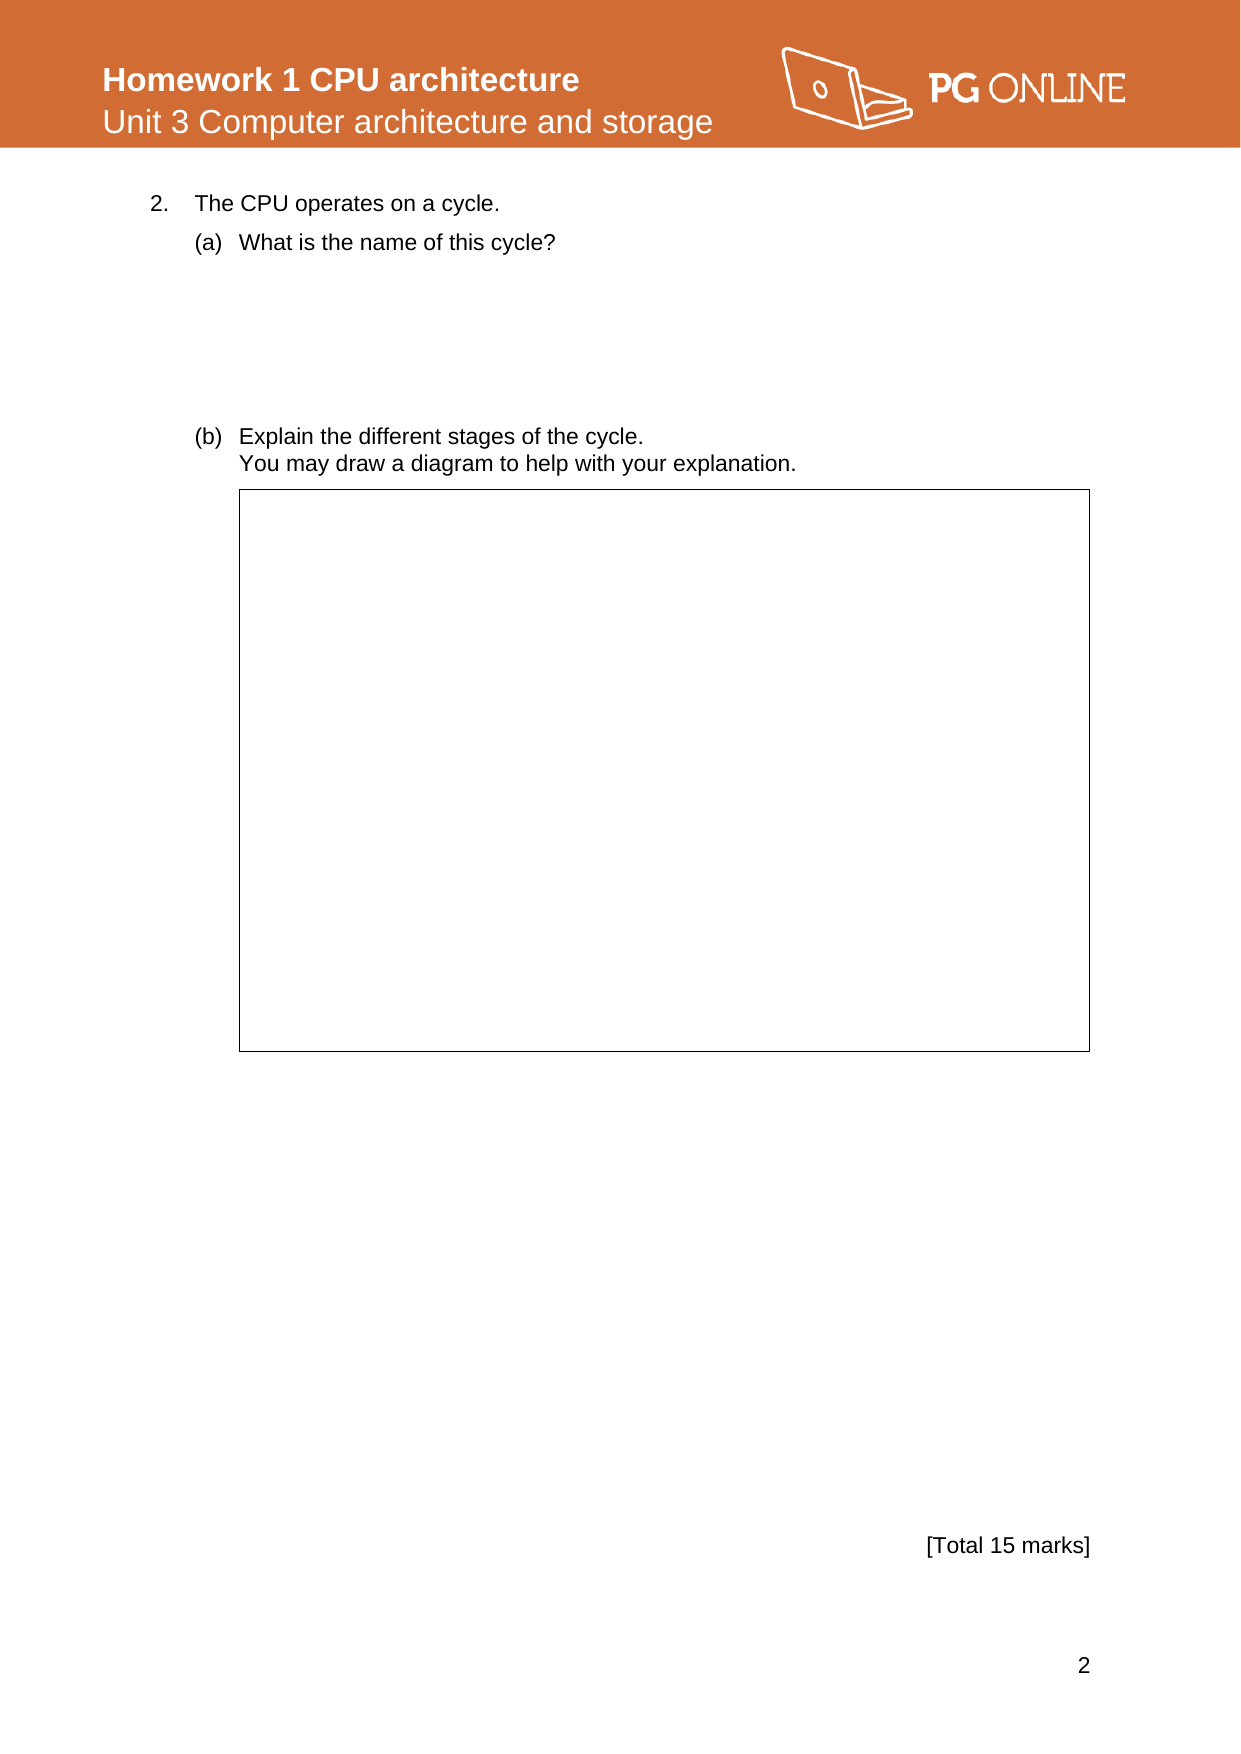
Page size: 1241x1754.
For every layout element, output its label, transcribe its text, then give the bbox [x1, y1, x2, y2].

picture [781, 47, 1126, 130]
table_header [240, 490, 1089, 1051]
text (b) Explain the different stages of the cycle. You may draw a diagram to help with your explanation. [5] [194, 423, 1090, 476]
text [Total 15 marks] [150, 1532, 1090, 1558]
text 2. The CPU operates on a cycle. [150, 190, 1090, 216]
text (a) What is the name of this cycle? [1] [194, 228, 1090, 255]
